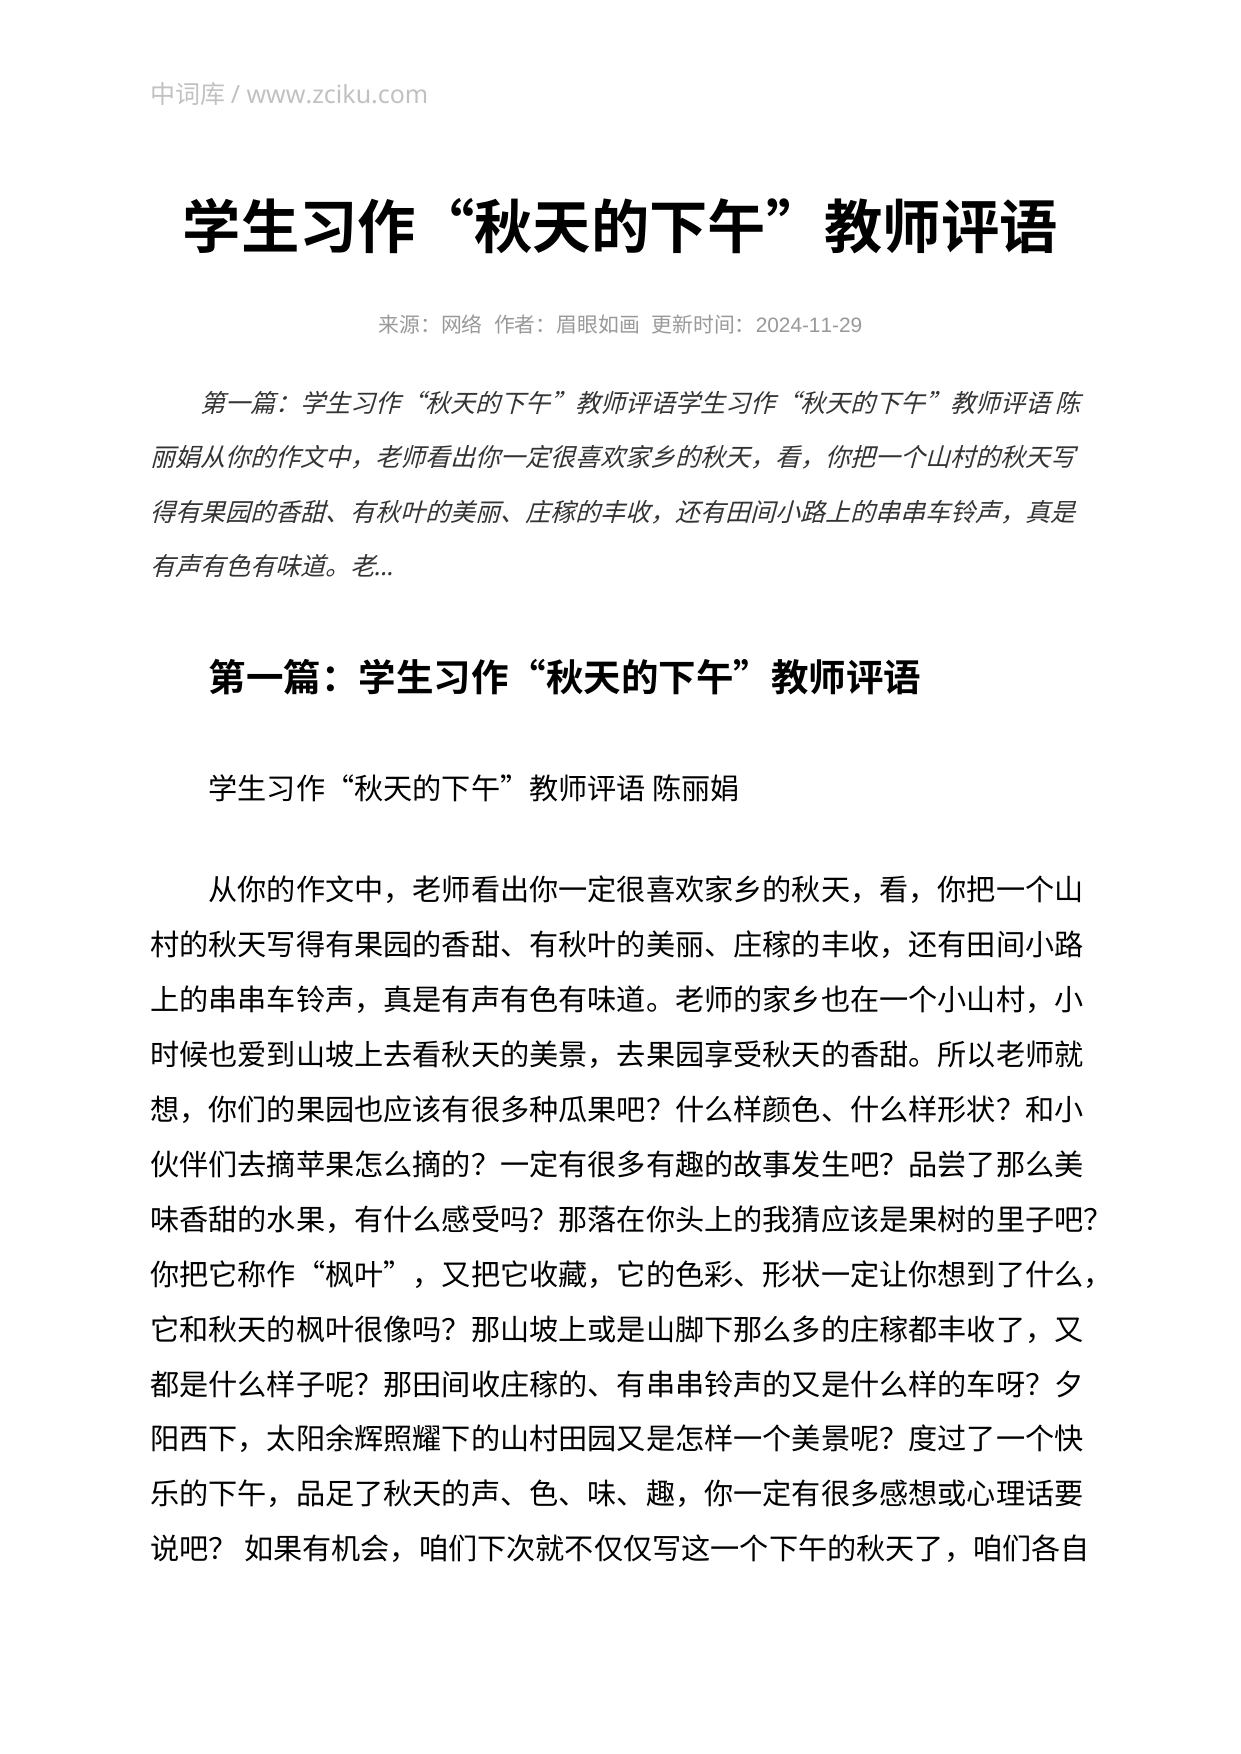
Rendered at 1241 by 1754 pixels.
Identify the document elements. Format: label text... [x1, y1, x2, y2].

text 来源：网络 作者：眉眼如画 更新时间：2024-11-29 [150, 313, 1090, 337]
text 第一篇：学生习作“秋天的下午”教师评语 [150, 648, 1090, 702]
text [150, 867, 1090, 1568]
text 第一篇：学生习作“秋天的下午”教师评语学生习作“秋天的下午”教师评语 陈丽娟从你的作文中，老师看出你一定很喜欢家乡的秋天，看，你把一个山村的秋天写得有果园的香甜、有秋叶的美丽、庄稼的丰收，还有田间小路上的串串车铃声，真是有声有色有味道。老... [150, 383, 1090, 583]
subtitle 学生习作“秋天的下午”教师评语 [150, 181, 1090, 266]
text 学生习作“秋天的下午”教师评语 陈丽娟 [150, 765, 1090, 807]
